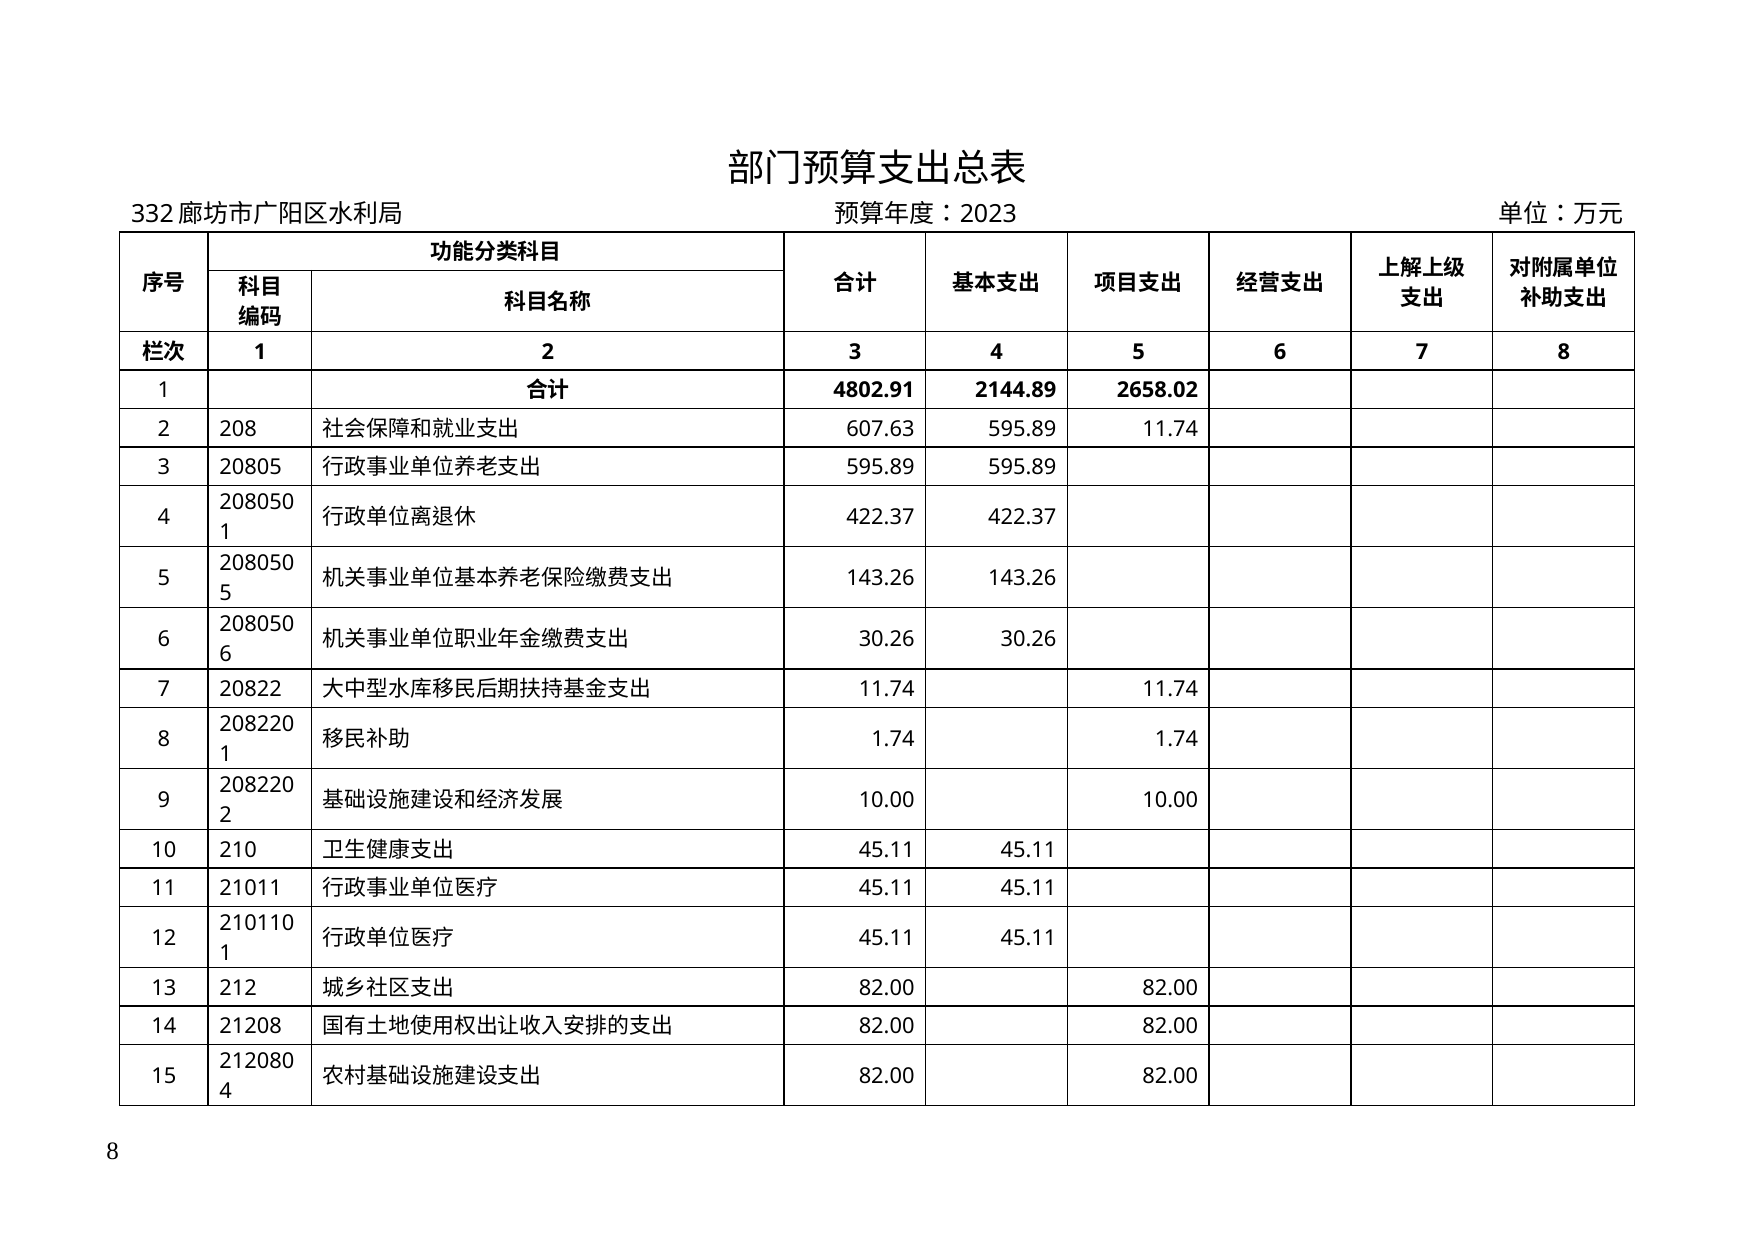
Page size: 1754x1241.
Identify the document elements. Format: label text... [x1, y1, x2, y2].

table_cell 20805 [209, 448, 311, 484]
table_cell [926, 769, 1067, 829]
table_cell 移民补助 [312, 708, 783, 768]
table_cell 13 [120, 968, 207, 1005]
table_cell 82.00 [785, 1045, 925, 1105]
table_cell 4 [120, 486, 207, 546]
table_cell [1352, 409, 1492, 446]
table_cell 4 [926, 332, 1067, 369]
table_cell 行政单位离退休 [312, 486, 783, 546]
table_cell 21208 [209, 1007, 311, 1044]
table_cell [1352, 371, 1492, 408]
table_cell 11.74 [785, 670, 925, 706]
table_cell 2658.02 [1068, 371, 1208, 408]
table_cell 14 [120, 1007, 207, 1044]
table_cell [1352, 830, 1492, 867]
table_cell [1210, 830, 1350, 867]
table_cell 上解上级 支出 [1352, 233, 1492, 331]
table_cell 21011 [209, 869, 311, 906]
table_cell [1493, 1045, 1634, 1105]
table_cell 45.11 [785, 830, 925, 867]
table_cell [1210, 608, 1350, 668]
table_cell 143.26 [785, 547, 925, 607]
table_cell [926, 1007, 1067, 1044]
table_cell [1493, 670, 1634, 706]
table_cell [1493, 608, 1634, 668]
table_cell 3 [120, 448, 207, 484]
table_cell [1210, 371, 1350, 408]
table_cell 7 [1352, 332, 1492, 369]
table_cell [1210, 708, 1350, 768]
table_cell [1210, 448, 1350, 484]
table_cell 45.11 [785, 869, 925, 906]
table_cell 4802.91 [785, 371, 925, 408]
table_cell 422.37 [926, 486, 1067, 546]
table_cell 2082201 [209, 708, 311, 768]
table_cell 行政单位医疗 [312, 907, 783, 967]
table_cell [1210, 1045, 1350, 1105]
table_cell 功能分类科目 [209, 233, 783, 270]
table_cell 大中型水库移民后期扶持基金支出 [312, 670, 783, 706]
table_cell 项目支出 [1068, 233, 1208, 331]
table_cell [1210, 547, 1350, 607]
table_cell 595.89 [926, 409, 1067, 446]
table_cell 合计 [312, 371, 783, 408]
table_cell 212 [209, 968, 311, 1005]
table_cell [1493, 448, 1634, 484]
table_cell 2080506 [209, 608, 311, 668]
table_cell 行政事业单位养老支出 [312, 448, 783, 484]
table_cell [1493, 371, 1634, 408]
table_cell 国有土地使用权出让收入安排的支出 [312, 1007, 783, 1044]
table_cell 10 [120, 830, 207, 867]
table_cell [1068, 547, 1208, 607]
table_cell 15 [120, 1045, 207, 1105]
table_cell [1210, 869, 1350, 906]
table_cell [1493, 1007, 1634, 1044]
table_cell 6 [1210, 332, 1350, 369]
table_cell 1 [120, 371, 207, 408]
table_cell 基础设施建设和经济发展 [312, 769, 783, 829]
table_cell 2 [312, 332, 783, 369]
table_cell 82.00 [1068, 1007, 1208, 1044]
table_cell [1352, 547, 1492, 607]
table_cell 10.00 [785, 769, 925, 829]
table_cell 2082202 [209, 769, 311, 829]
table_cell 2080505 [209, 547, 311, 607]
table_cell 208 [209, 409, 311, 446]
table_cell 城乡社区支出 [312, 968, 783, 1005]
table_cell 11 [120, 869, 207, 906]
table_cell 6 [120, 608, 207, 668]
table_cell 11.74 [1068, 670, 1208, 706]
table_cell [1210, 409, 1350, 446]
table_cell [1493, 830, 1634, 867]
table_cell [926, 968, 1067, 1005]
table_cell [1068, 830, 1208, 867]
table_cell [1493, 869, 1634, 906]
table_cell [1210, 769, 1350, 829]
table_cell 栏次 [120, 332, 207, 369]
table_cell [926, 708, 1067, 768]
table_cell [1068, 907, 1208, 967]
table_cell 143.26 [926, 547, 1067, 607]
table_cell 机关事业单位职业年金缴费支出 [312, 608, 783, 668]
table_cell 序号 [120, 233, 207, 331]
table_cell [1352, 486, 1492, 546]
table_cell 社会保障和就业支出 [312, 409, 783, 446]
table_cell [1493, 547, 1634, 607]
table_cell [1493, 769, 1634, 829]
table_cell 595.89 [926, 448, 1067, 484]
table_cell [1493, 968, 1634, 1005]
table_cell 8 [120, 708, 207, 768]
table_cell [1352, 1007, 1492, 1044]
table_cell [1352, 968, 1492, 1005]
table_cell [1493, 486, 1634, 546]
table_cell 82.00 [785, 968, 925, 1005]
table_cell 农村基础设施建设支出 [312, 1045, 783, 1105]
table_cell [1068, 608, 1208, 668]
table_cell 11.74 [1068, 409, 1208, 446]
table_cell 5 [1068, 332, 1208, 369]
table_cell [1068, 869, 1208, 906]
table_cell 422.37 [785, 486, 925, 546]
table_cell 45.11 [785, 907, 925, 967]
table_cell 82.00 [785, 1007, 925, 1044]
table_cell 9 [120, 769, 207, 829]
table_cell [1493, 708, 1634, 768]
table_cell [1210, 907, 1350, 967]
table_cell 1 [209, 332, 311, 369]
table_cell [926, 1045, 1067, 1105]
table_cell 经营支出 [1210, 233, 1350, 331]
table_cell 45.11 [926, 869, 1067, 906]
table_cell [209, 371, 311, 408]
table_cell 机关事业单位基本养老保险缴费支出 [312, 547, 783, 607]
table_cell [926, 670, 1067, 706]
table_cell 合计 [785, 233, 925, 331]
table_cell 30.26 [926, 608, 1067, 668]
table_cell 7 [120, 670, 207, 706]
table_cell 2120804 [209, 1045, 311, 1105]
table_cell 2101101 [209, 907, 311, 967]
table_cell 3 [785, 332, 925, 369]
table_cell [1352, 608, 1492, 668]
table_cell 45.11 [926, 830, 1067, 867]
table_cell 82.00 [1068, 1045, 1208, 1105]
table_header 332廊坊市广阳区水利局 [120, 195, 783, 231]
table_header 预算年度：2023 [785, 195, 1067, 231]
table_cell 2 [120, 409, 207, 446]
table_cell 科目名称 [312, 271, 783, 331]
table_cell [1068, 486, 1208, 546]
table_cell 科目 编码 [209, 271, 311, 331]
table_cell [1493, 409, 1634, 446]
table_cell 基本支出 [926, 233, 1067, 331]
table_cell 1.74 [1068, 708, 1208, 768]
table_cell [1352, 448, 1492, 484]
table_cell 30.26 [785, 608, 925, 668]
table_cell [1210, 670, 1350, 706]
table_cell 45.11 [926, 907, 1067, 967]
table_cell [1493, 907, 1634, 967]
table_cell 2144.89 [926, 371, 1067, 408]
table_cell 8 [1493, 332, 1634, 369]
table_cell 82.00 [1068, 968, 1208, 1005]
table_cell 对附属单位补助支出 [1493, 233, 1634, 331]
table_cell [1352, 1045, 1492, 1105]
table_cell [1352, 769, 1492, 829]
table_cell 卫生健康支出 [312, 830, 783, 867]
table_cell [1210, 1007, 1350, 1044]
table_header 单位：万元 [1068, 195, 1634, 231]
table_cell 2080501 [209, 486, 311, 546]
text 部门预算支出总表 [106, 142, 1648, 193]
table_cell 20822 [209, 670, 311, 706]
table_cell 210 [209, 830, 311, 867]
table_cell [1210, 486, 1350, 546]
table_cell [1352, 670, 1492, 706]
table_cell 595.89 [785, 448, 925, 484]
table_cell [1352, 907, 1492, 967]
table_cell 行政事业单位医疗 [312, 869, 783, 906]
table_cell 12 [120, 907, 207, 967]
table_cell 607.63 [785, 409, 925, 446]
table_cell [1068, 448, 1208, 484]
table_cell [1352, 708, 1492, 768]
table_cell 1.74 [785, 708, 925, 768]
table_cell [1210, 968, 1350, 1005]
table_cell 10.00 [1068, 769, 1208, 829]
table_cell [1352, 869, 1492, 906]
table_cell 5 [120, 547, 207, 607]
